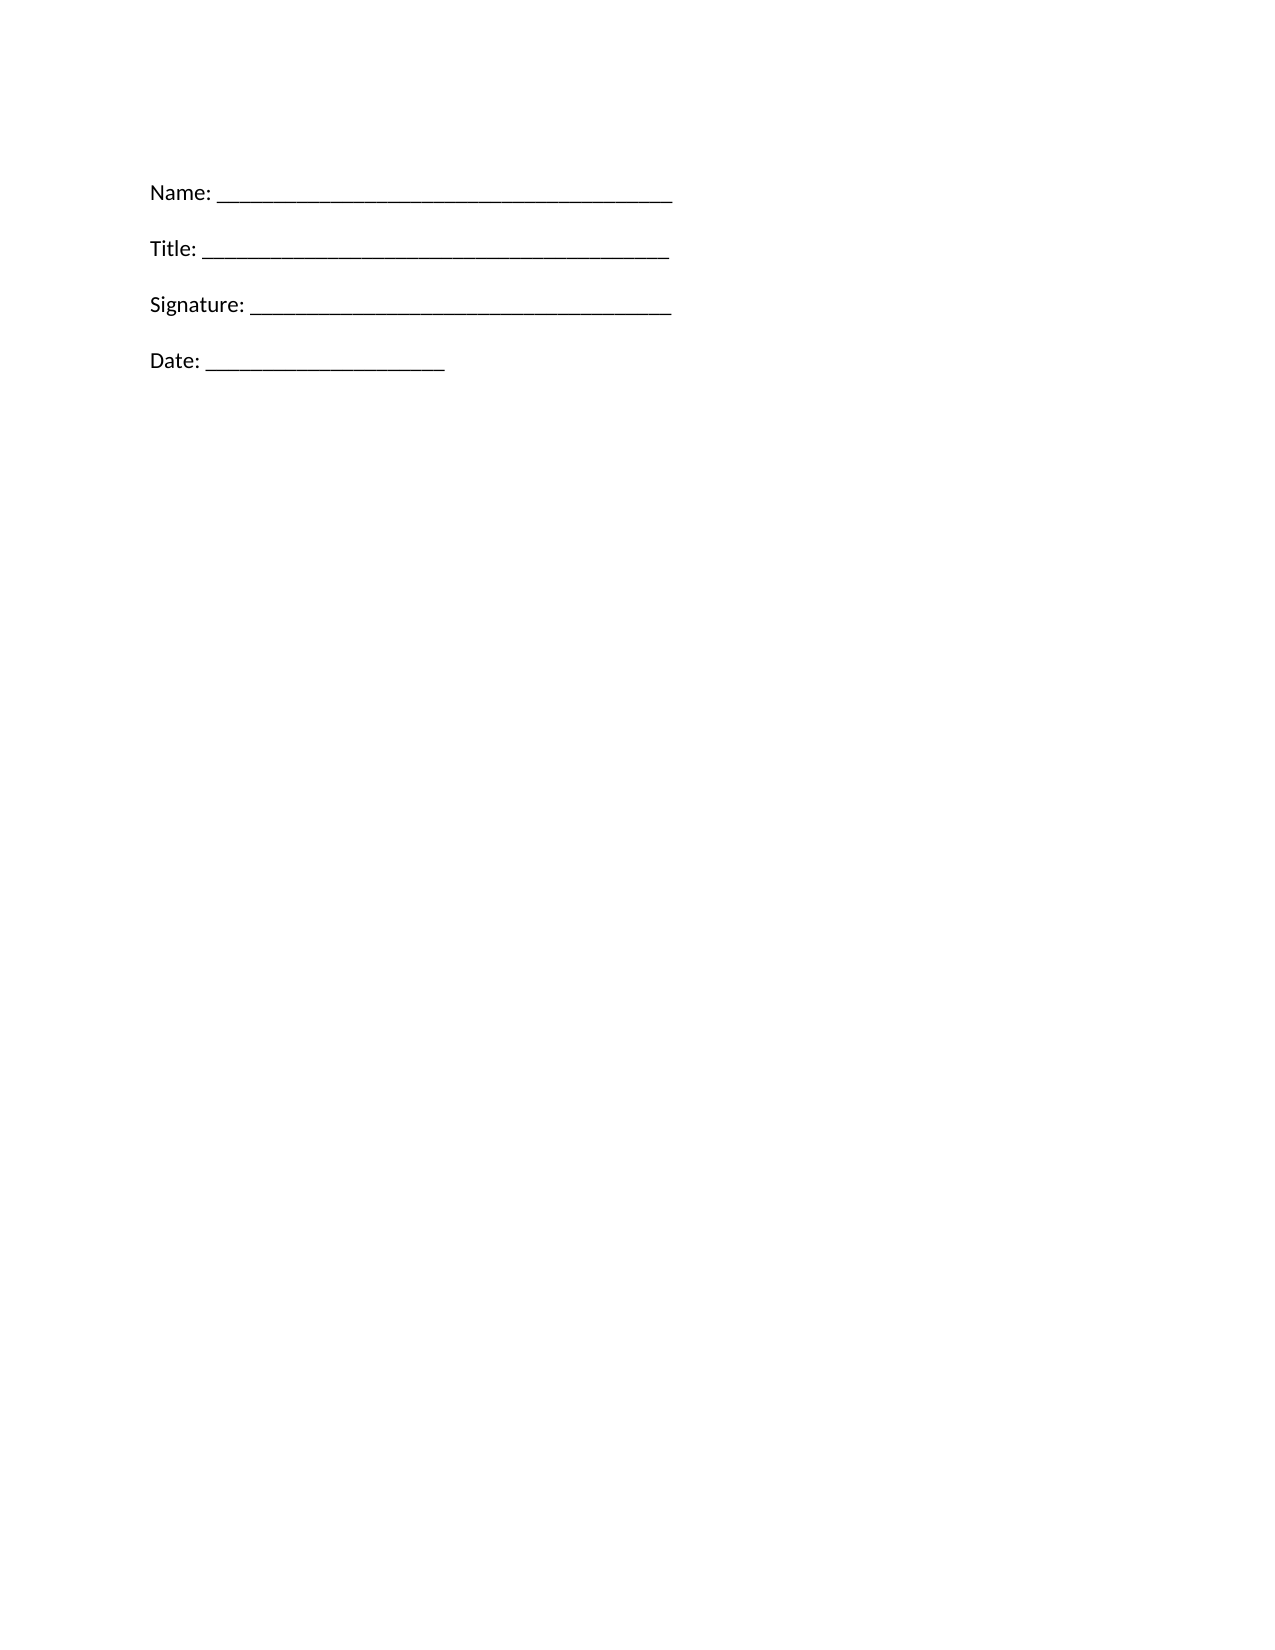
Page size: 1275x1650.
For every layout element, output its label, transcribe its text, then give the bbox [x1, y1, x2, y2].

text Date: _____________________ [150, 346, 1125, 374]
text Name: ________________________________________ [150, 178, 1125, 206]
text Signature: _____________________________________ [150, 290, 1125, 318]
text Title: _________________________________________ [150, 234, 1125, 262]
